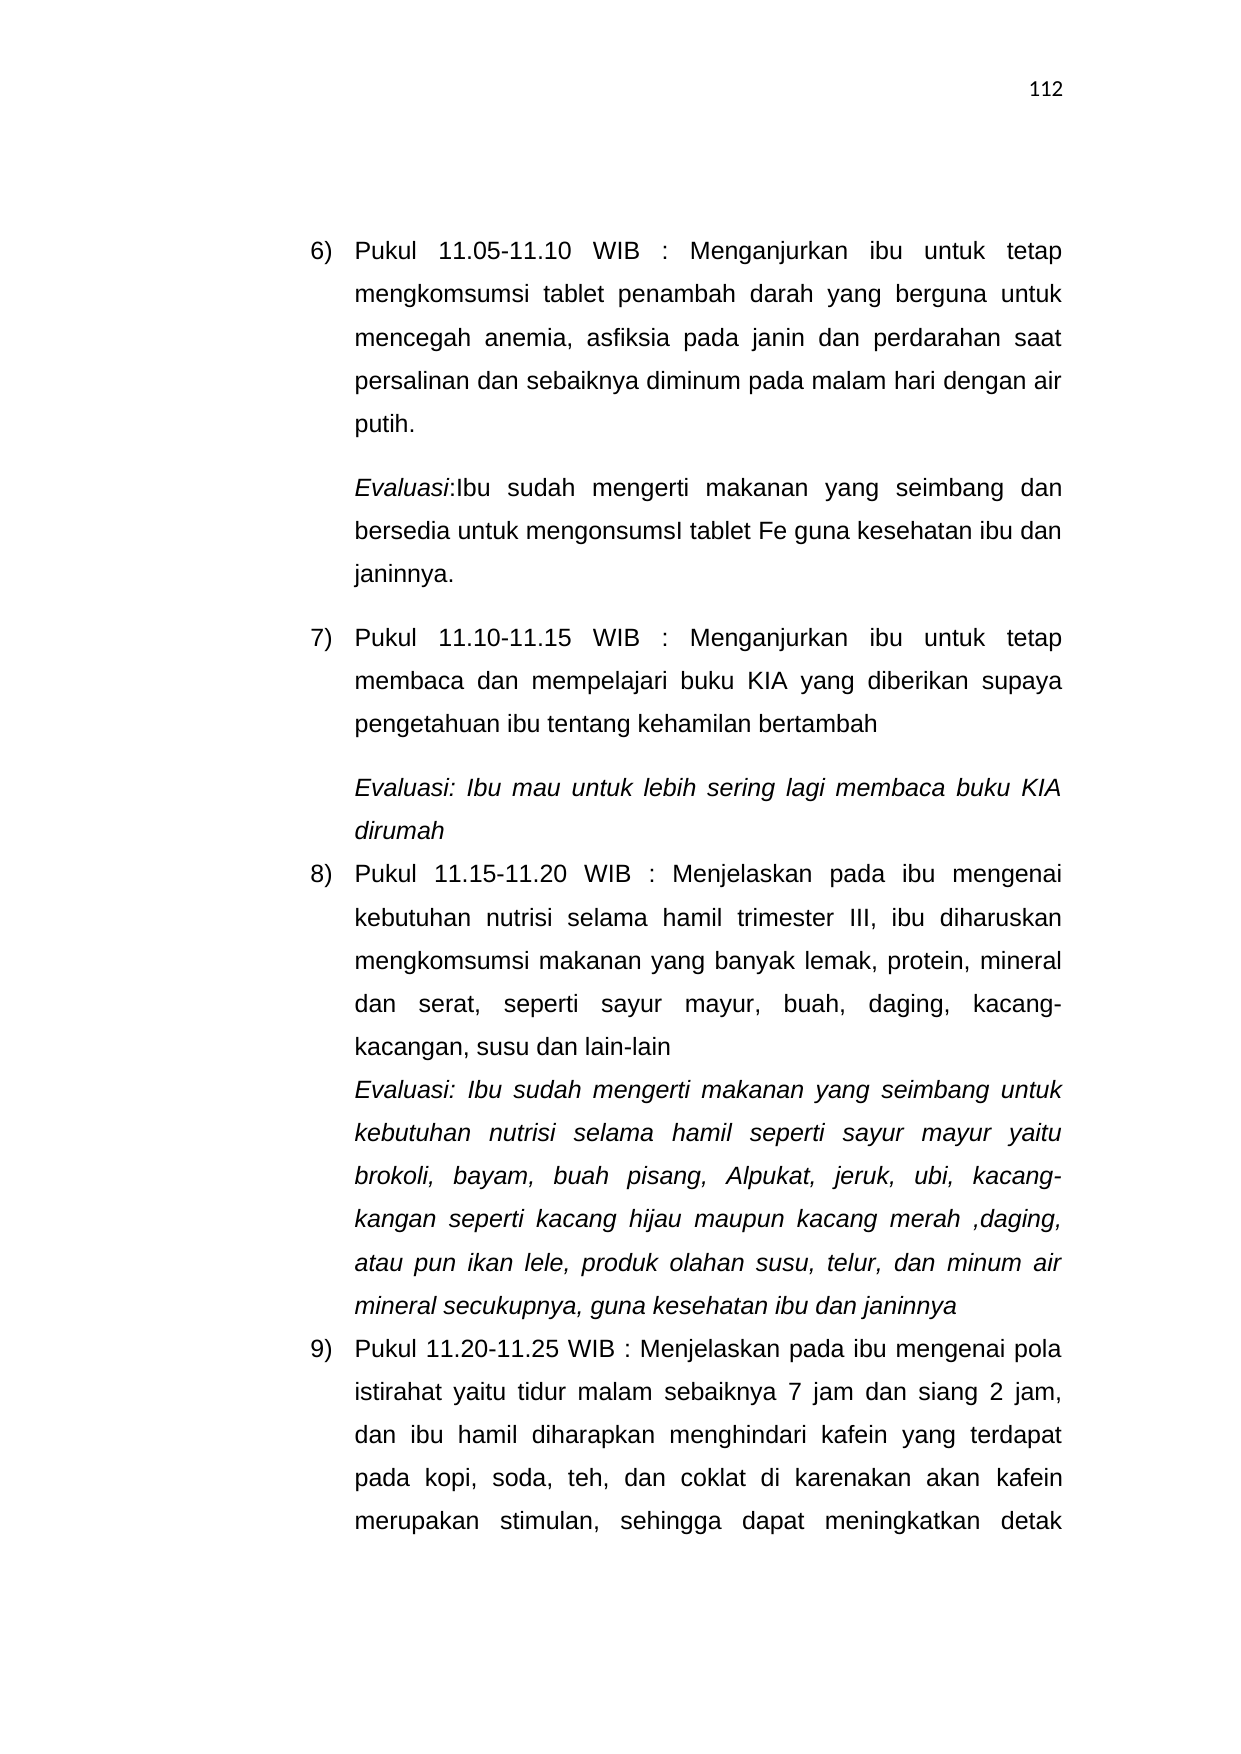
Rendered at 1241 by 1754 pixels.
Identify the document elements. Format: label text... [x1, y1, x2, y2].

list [310, 1334, 1063, 1535]
list Pukul 11.10-11.15 WIB : Menganjurkan ibu untuk tetap membaca dan mempelajari buku KIA yang diberikan supaya pengetahuan ibu tentang kehamilan bertambah [310, 623, 1063, 738]
list Pukul 11.05-11.10 WIB : Menganjurkan ibu untuk tetap mengkomsumsi tablet penambah darah yang berguna untuk mencegah anemia, asfiksia pada janin dan perdarahan saat persalinan dan sebaiknya diminum pada malam hari dengan air putih. [310, 236, 1063, 437]
list Pukul 11.15-11.20 WIB : Menjelaskan pada ibu mengenai kebutuhan nutrisi selama hamil trimester III, ibu diharuskan mengkomsumsi makanan yang banyak lemak, protein, mineral dan serat, seperti sayur mayur, buah, daging, kacang-kacangan, susu dan lain-lain [310, 859, 1063, 1061]
text Evaluasi: Ibu sudah mengerti makanan yang seimbang untuk kebutuhan nutrisi selama hamil seperti sayur mayur yaitu brokoli, bayam, buah pisang, Alpukat, jeruk, ubi, kacang-kangan seperti kacang hijau maupun kacang merah ,daging, atau pun ikan lele, produk olahan susu, telur, dan minum air mineral secukupnya, guna kesehatan ibu dan janinnya [354, 1075, 1063, 1319]
text Evaluasi: Ibu mau untuk lebih sering lagi membaca buku KIA dirumah [310, 773, 1063, 845]
text Evaluasi:Ibu sudah mengerti makanan yang seimbang dan bersedia untuk mengonsumsI tablet Fe guna kesehatan ibu dan janinnya. [354, 473, 1063, 588]
